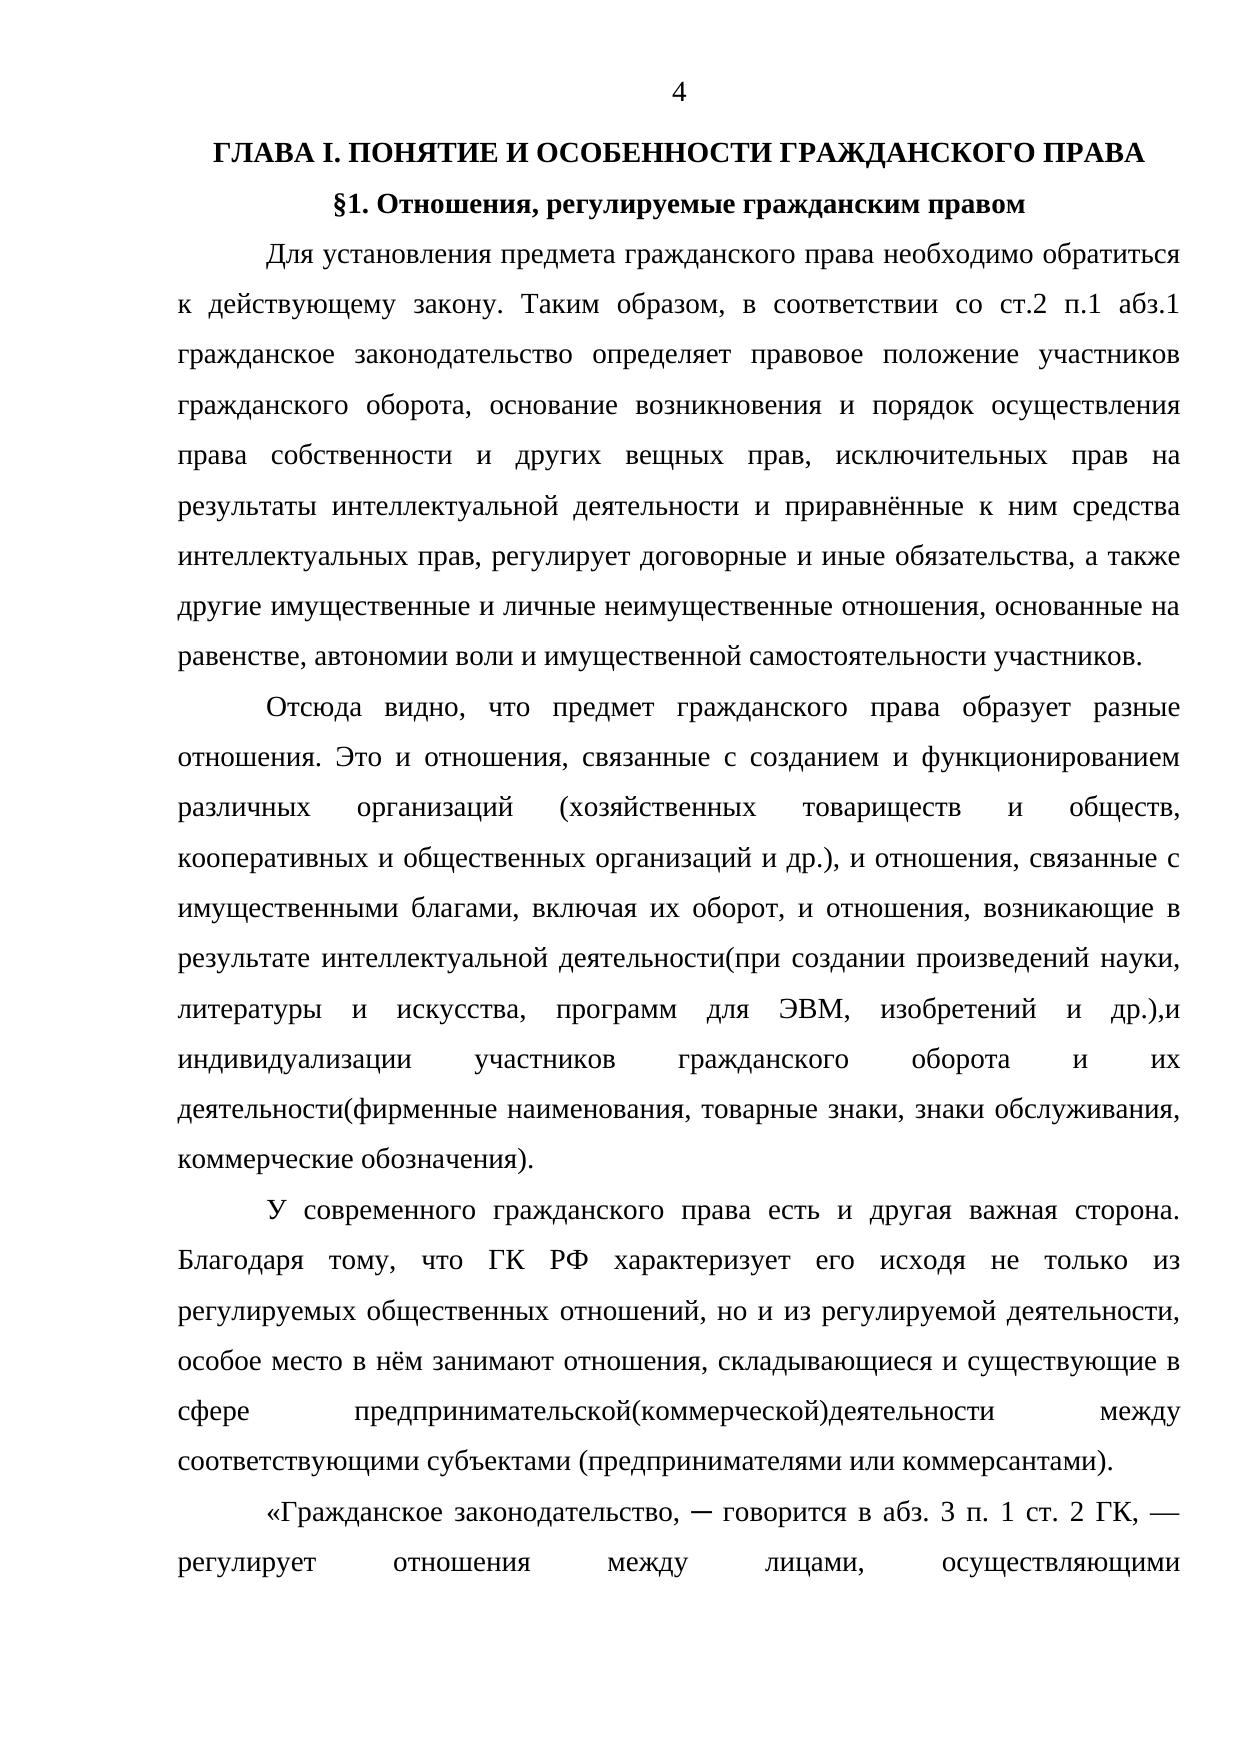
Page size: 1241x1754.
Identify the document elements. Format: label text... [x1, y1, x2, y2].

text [177, 1494, 1181, 1578]
text Отсюда видно, что предмет гражданского права образует разные отношения. Это и отношения, связанные с созданием и функционированием различных организаций (хозяйственных товариществ и обществ, кооперативных и общественных организаций и др.), и отношения, связанные с имущественными благами, включая их оборот, и отношения, возникающие в результате интеллектуальной деятельности(при создании произведений науки, литературы и искусства, программ для ЭВМ, изобретений и др.),и индивидуализации участников гражданского оборота и их деятельности(фирменные наименования, товарные знаки, знаки обслуживания, коммерческие обозначения). [177, 689, 1181, 1175]
subtitle §1. Отношения, регулируемые гражданским правом [177, 186, 1181, 219]
subtitle ГЛАВА I. ПОНЯТИЕ И ОСОБЕННОСТИ ГРАЖДАНСКОГО ПРАВА [177, 135, 1181, 169]
text Для установления предмета гражданского права необходимо обратиться к действующему закону. Таким образом, в соответствии со ст.2 п.1 абз.1 гражданское законодательство определяет правовое положение участников гражданского оборота, основание возникновения и порядок осуществления права собственности и других вещных прав, исключительных прав на результаты интеллектуальной деятельности и приравнённые к ним средства интеллектуальных прав, регулирует договорные и иные обязательства, а также другие имущественные и личные неимущественные отношения, основанные на равенстве, автономии воли и имущественной самостоятельности участников. [177, 236, 1181, 672]
text У современного гражданского права есть и другая важная сторона. Благодаря тому, что ГК РФ характеризует его исходя не только из регулируемых общественных отношений, но и из регулируемой деятельности, особое место в нём занимают отношения, складывающиеся и существующие в сфере предпринимательской(коммерческой)деятельности между соответствующими субъектами (предпринимателями или коммерсантами). [177, 1192, 1181, 1477]
